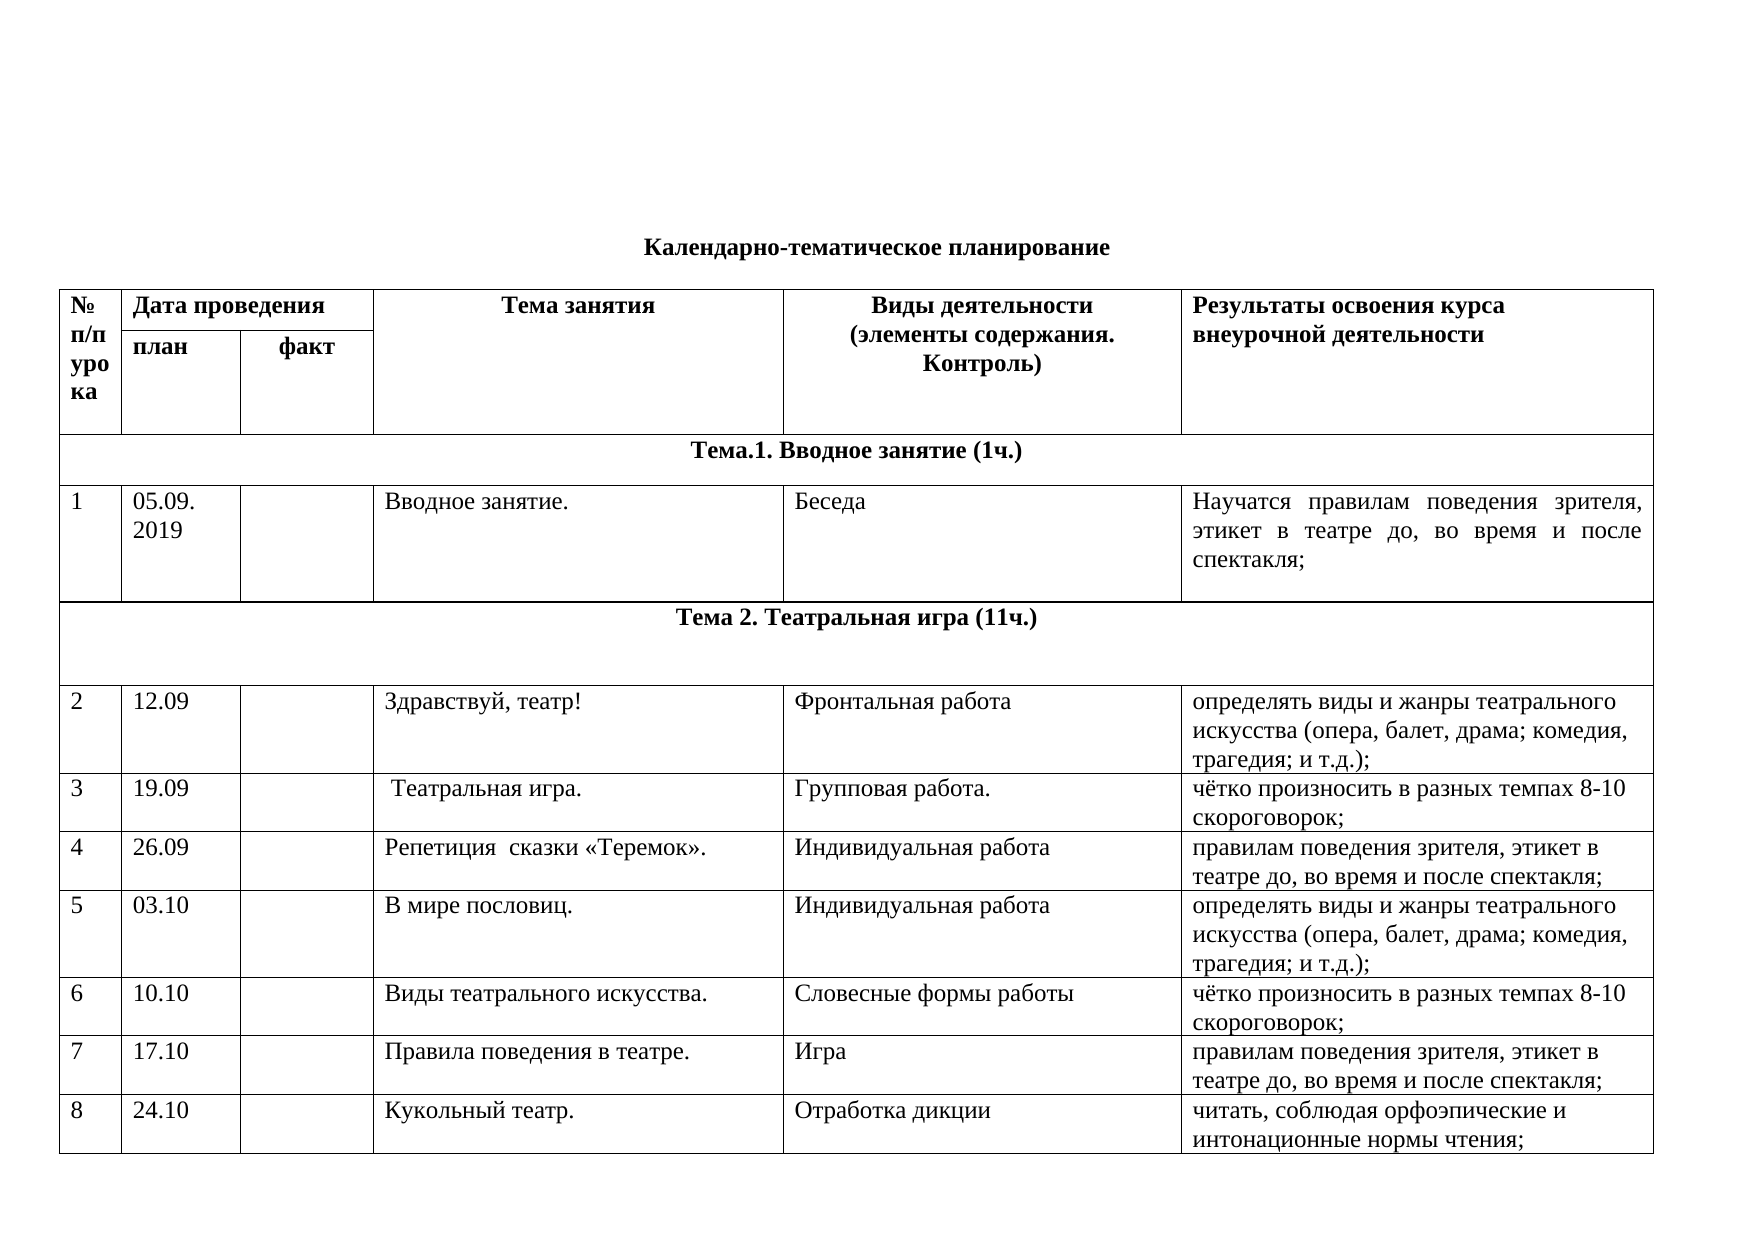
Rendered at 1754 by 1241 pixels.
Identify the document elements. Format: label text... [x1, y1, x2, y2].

text Календарно-тематическое планирование [44, 232, 1709, 260]
table_cell Вводное занятие. [374, 486, 783, 601]
table_cell чётко произносить в разных темпах 8-10 скороговорок; [1182, 978, 1653, 1035]
table_cell Здравствуй, театр! [374, 686, 783, 772]
table_cell Виды театрального искусства. [374, 978, 783, 1035]
table_cell [241, 486, 373, 601]
table_cell [241, 832, 373, 889]
table_cell Индивидуальная работа [784, 832, 1181, 889]
table_cell Групповая работа. [784, 774, 1181, 831]
table_cell план [122, 331, 240, 434]
table_cell читать, соблюдая орфоэпические и интонационные нормы чтения; [1182, 1095, 1653, 1152]
table_cell Репетиция сказки «Теремок». [374, 832, 783, 889]
table_cell 17.10 [122, 1036, 240, 1094]
table_cell 26.09 [122, 832, 240, 889]
table_cell [241, 1036, 373, 1094]
table_cell 24.10 [122, 1095, 240, 1152]
table_cell [241, 686, 373, 772]
table_cell правилам поведения зрителя, этикет в театре до, во время и после спектакля; [1182, 832, 1653, 889]
table_cell правилам поведения зрителя, этикет в театре до, во время и после спектакля; [1182, 1036, 1653, 1094]
table_cell [241, 978, 373, 1035]
table_cell чётко произносить в разных темпах 8-10 скороговорок; [1182, 774, 1653, 831]
table_cell факт [241, 331, 373, 434]
table_header Дата проведения [122, 290, 373, 330]
table_cell 12.09 [122, 686, 240, 772]
table_cell определять виды и жанры театрального искусства (опера, балет, драма; комедия, трагедия; и т.д.); [1182, 891, 1653, 977]
table_cell Беседа [784, 486, 1181, 601]
table_cell Тема 2. Театральная игра (11ч.) [60, 603, 1653, 685]
table_header Результаты освоения курса внеурочной деятельности [1182, 290, 1653, 434]
table_cell Кукольный театр. [374, 1095, 783, 1152]
table_cell Правила поведения в театре. [374, 1036, 783, 1094]
table_cell Индивидуальная работа [784, 891, 1181, 977]
table_cell [241, 891, 373, 977]
table_cell Игра [784, 1036, 1181, 1094]
table_cell [241, 1095, 373, 1152]
table_cell 19.09 [122, 774, 240, 831]
table_cell 5 [60, 891, 121, 977]
table_cell [241, 774, 373, 831]
table_cell Фронтальная работа [784, 686, 1181, 772]
table_cell определять виды и жанры театрального искусства (опера, балет, драма; комедия, трагедия; и т.д.); [1182, 686, 1653, 772]
table_cell Тема.1. Вводное занятие (1ч.) [60, 435, 1653, 485]
table_header Виды деятельности (элементы содержания. Контроль) [784, 290, 1181, 434]
table_cell 3 [60, 774, 121, 831]
table_cell В мире пословиц. [374, 891, 783, 977]
table_cell 7 [60, 1036, 121, 1094]
table_cell 6 [60, 978, 121, 1035]
table_cell Отработка дикции [784, 1095, 1181, 1152]
table_header № п/п урока [60, 290, 121, 434]
table_cell Словесные формы работы [784, 978, 1181, 1035]
table_cell 2 [60, 686, 121, 772]
table_cell 05.09. 2019 [122, 486, 240, 601]
table_cell 4 [60, 832, 121, 889]
table_cell 10.10 [122, 978, 240, 1035]
table_header Тема занятия [374, 290, 783, 434]
table_cell Научатся правилам поведения зрителя, этикет в театре до, во время и после спектакля; [1182, 486, 1653, 601]
table_cell Театральная игра. [374, 774, 783, 831]
table_cell 03.10 [122, 891, 240, 977]
table_cell 8 [60, 1095, 121, 1152]
table_cell 1 [60, 486, 121, 601]
